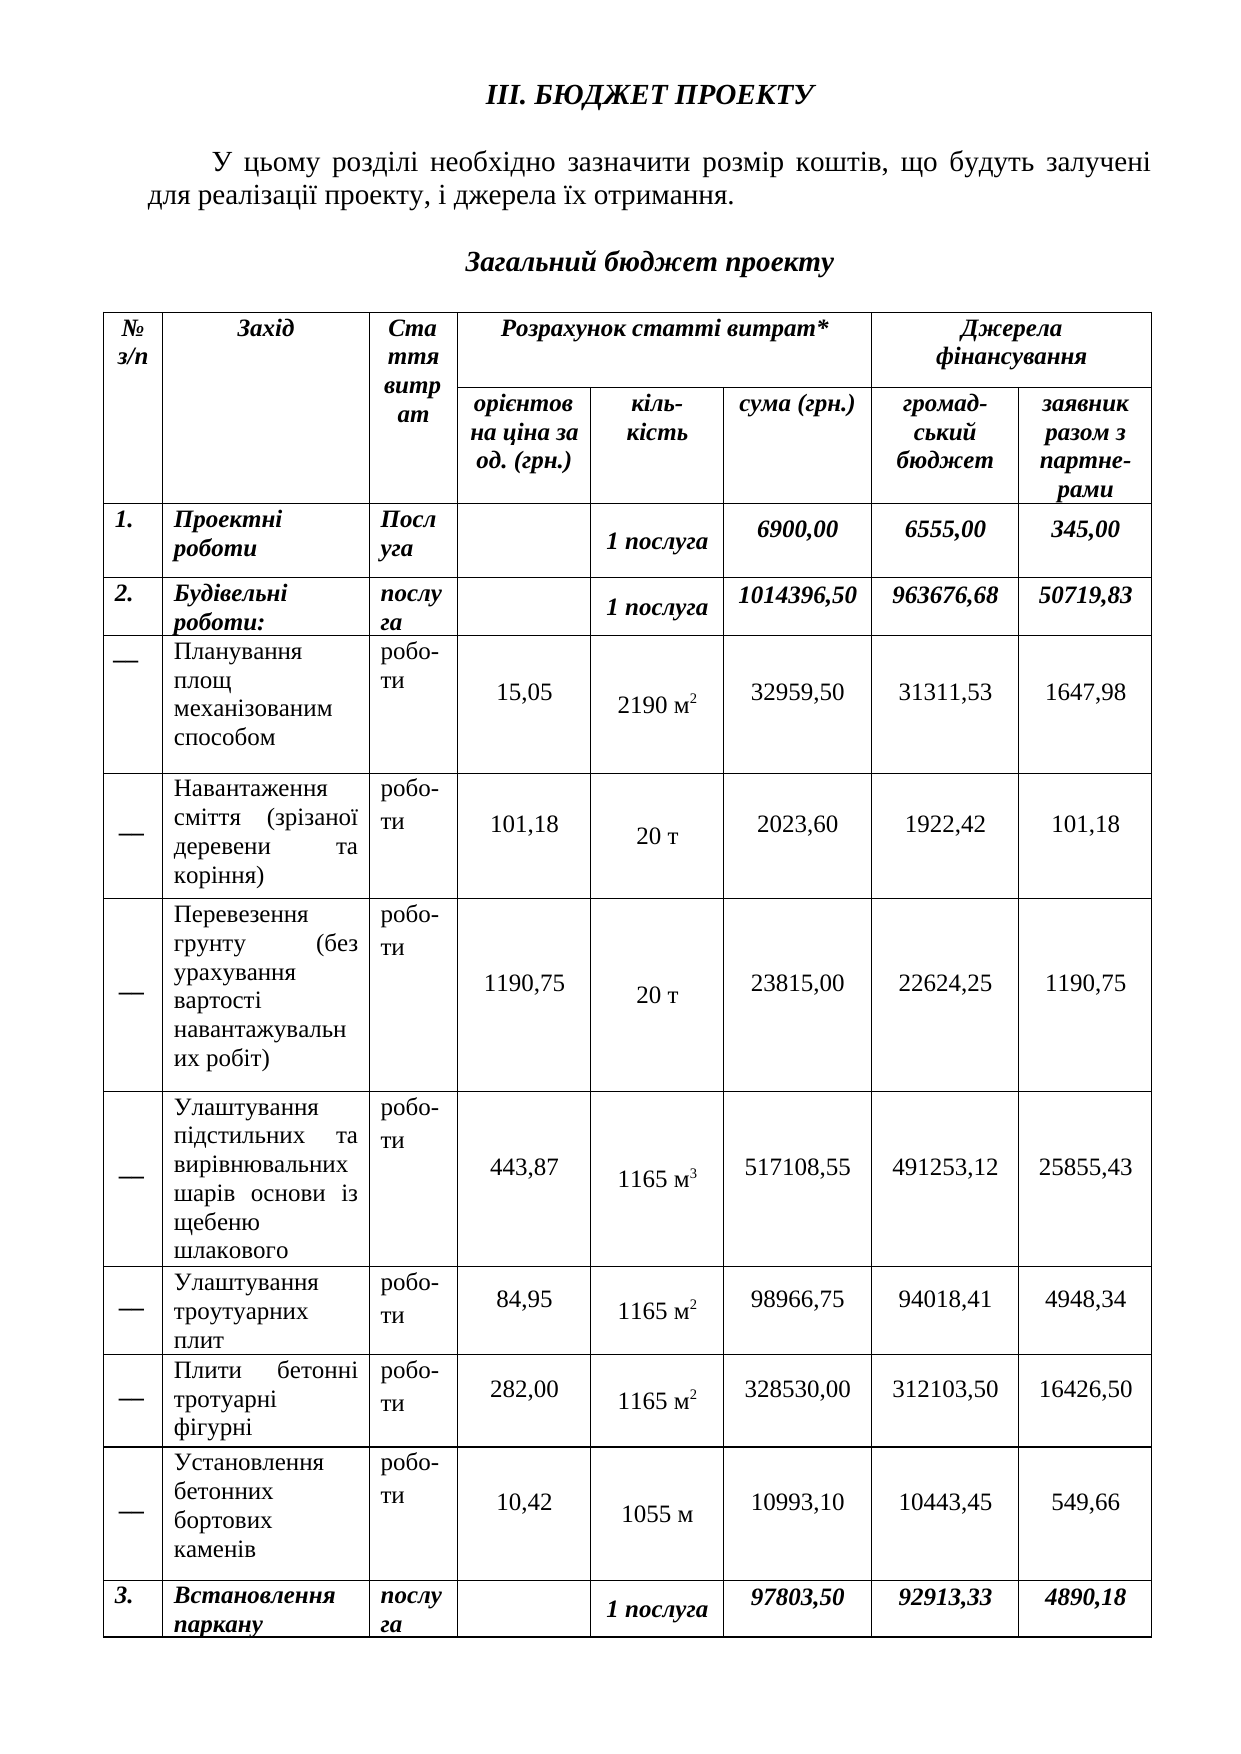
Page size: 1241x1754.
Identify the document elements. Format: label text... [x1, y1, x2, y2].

table_cell 6555,00 [872, 504, 1018, 577]
table_cell [458, 578, 590, 635]
table_cell 98966,75 [724, 1267, 871, 1354]
table_cell [458, 504, 590, 577]
table_cell Перевезення грунту (без урахування вартості навантажувальних робіт) [163, 899, 369, 1091]
table_cell робо-ти [370, 899, 457, 1091]
table_cell 23815,00 [724, 899, 871, 1091]
table_cell __ [104, 774, 162, 898]
table_cell __ [104, 1448, 162, 1579]
table_cell 1190,75 [458, 899, 590, 1091]
table_cell 1. [104, 504, 162, 577]
table_cell Планування площ механізованим способом [163, 636, 369, 772]
table_cell 2190 м2 [591, 636, 723, 772]
table_cell [458, 1581, 590, 1636]
table_cell послуга [370, 578, 457, 635]
table_cell 1 послуга [591, 578, 723, 635]
table_cell 20 т [591, 774, 723, 898]
table_cell 1190,75 [1019, 899, 1151, 1091]
table_cell 1165 м2 [591, 1355, 723, 1446]
table_cell __ [104, 899, 162, 1091]
table_header Стаття витрат [370, 313, 457, 503]
text Загальний бюджет проекту [148, 244, 1152, 278]
table_cell 1 послуга [591, 504, 723, 577]
table_cell Установлення бетонних бортових каменів [163, 1448, 369, 1579]
table_cell 6900,00 [724, 504, 871, 577]
table_cell 97803,50 [724, 1581, 871, 1636]
table_cell 2023,60 [724, 774, 871, 898]
table_cell 31311,53 [872, 636, 1018, 772]
table_cell 20 т [591, 899, 723, 1091]
table_header Розрахунок статті витрат* [458, 313, 871, 387]
table_cell 101,18 [458, 774, 590, 898]
table_header Захід [163, 313, 369, 503]
table_cell 10993,10 [724, 1448, 871, 1579]
table_cell 443,87 [458, 1092, 590, 1266]
table_cell 94018,41 [872, 1267, 1018, 1354]
table_cell 1055 м [591, 1448, 723, 1579]
table_cell __ [104, 1355, 162, 1446]
table_cell 15,05 [458, 636, 590, 772]
text У цьому розділі необхідно зазначити розмір коштів, що будуть залучені для реалізації проекту, і джерела їх отримання. [148, 144, 1152, 211]
table_cell 10443,45 [872, 1448, 1018, 1579]
table_cell 84,95 [458, 1267, 590, 1354]
table_cell 1 послуга [591, 1581, 723, 1636]
table_cell робо-ти [370, 1355, 457, 1446]
table_cell __ [104, 636, 162, 772]
table_cell сума (грн.) [724, 388, 871, 503]
table_cell послуга [370, 1581, 457, 1636]
table_cell 50719,83 [1019, 578, 1151, 635]
table_cell орієнтовна ціна за од. (грн.) [458, 388, 590, 503]
table_cell __ [104, 1267, 162, 1354]
table_cell __ [104, 1092, 162, 1266]
table_cell 1922,42 [872, 774, 1018, 898]
table_cell 25855,43 [1019, 1092, 1151, 1266]
table_cell Проектні роботи [163, 504, 369, 577]
table_cell 1014396,50 [724, 578, 871, 635]
table_cell 16426,50 [1019, 1355, 1151, 1446]
table_cell Плити бетонні тротуарні фігурні [163, 1355, 369, 1446]
table_cell 517108,55 [724, 1092, 871, 1266]
table_cell 345,00 [1019, 504, 1151, 577]
table_cell громад-ський бюджет [872, 388, 1018, 503]
table_cell робо-ти [370, 774, 457, 898]
table_cell Навантаження сміття (зрізаної деревени та коріння) [163, 774, 369, 898]
table_cell 1647,98 [1019, 636, 1151, 772]
table_cell 328530,00 [724, 1355, 871, 1446]
table_cell Послуга [370, 504, 457, 577]
table_header № з/п [104, 313, 162, 503]
table_cell Будівельні роботи: [163, 578, 369, 635]
table_cell 491253,12 [872, 1092, 1018, 1266]
table_cell 312103,50 [872, 1355, 1018, 1446]
table_cell 1165 м3 [591, 1092, 723, 1266]
table_cell 549,66 [1019, 1448, 1151, 1579]
table_cell Встановлення паркану [163, 1581, 369, 1636]
table_cell робо-ти [370, 1267, 457, 1354]
table_cell кіль-кість [591, 388, 723, 503]
table_cell 101,18 [1019, 774, 1151, 898]
table_cell 22624,25 [872, 899, 1018, 1091]
table_cell робо-ти [370, 1448, 457, 1579]
table_cell робо-ти [370, 636, 457, 772]
table_cell Улаштування троутуарних плит [163, 1267, 369, 1354]
table_cell 10,42 [458, 1448, 590, 1579]
table_cell 32959,50 [724, 636, 871, 772]
table_header Джерела фінансування [872, 313, 1151, 387]
table_cell 92913,33 [872, 1581, 1018, 1636]
text ІІІ. БЮДЖЕТ ПРОЕКТУ [148, 77, 1152, 110]
table_cell 2. [104, 578, 162, 635]
table_cell робо-ти [370, 1092, 457, 1266]
table_cell 1165 м2 [591, 1267, 723, 1354]
table_cell 3. [104, 1581, 162, 1636]
table_cell Улаштування підстильних та вирівнювальних шарів основи із щебеню шлакового [163, 1092, 369, 1266]
table_cell 963676,68 [872, 578, 1018, 635]
table_cell 4890,18 [1019, 1581, 1151, 1636]
table_cell 4948,34 [1019, 1267, 1151, 1354]
table_cell заявник разом з партне-рами [1019, 388, 1151, 503]
table_cell 282,00 [458, 1355, 590, 1446]
